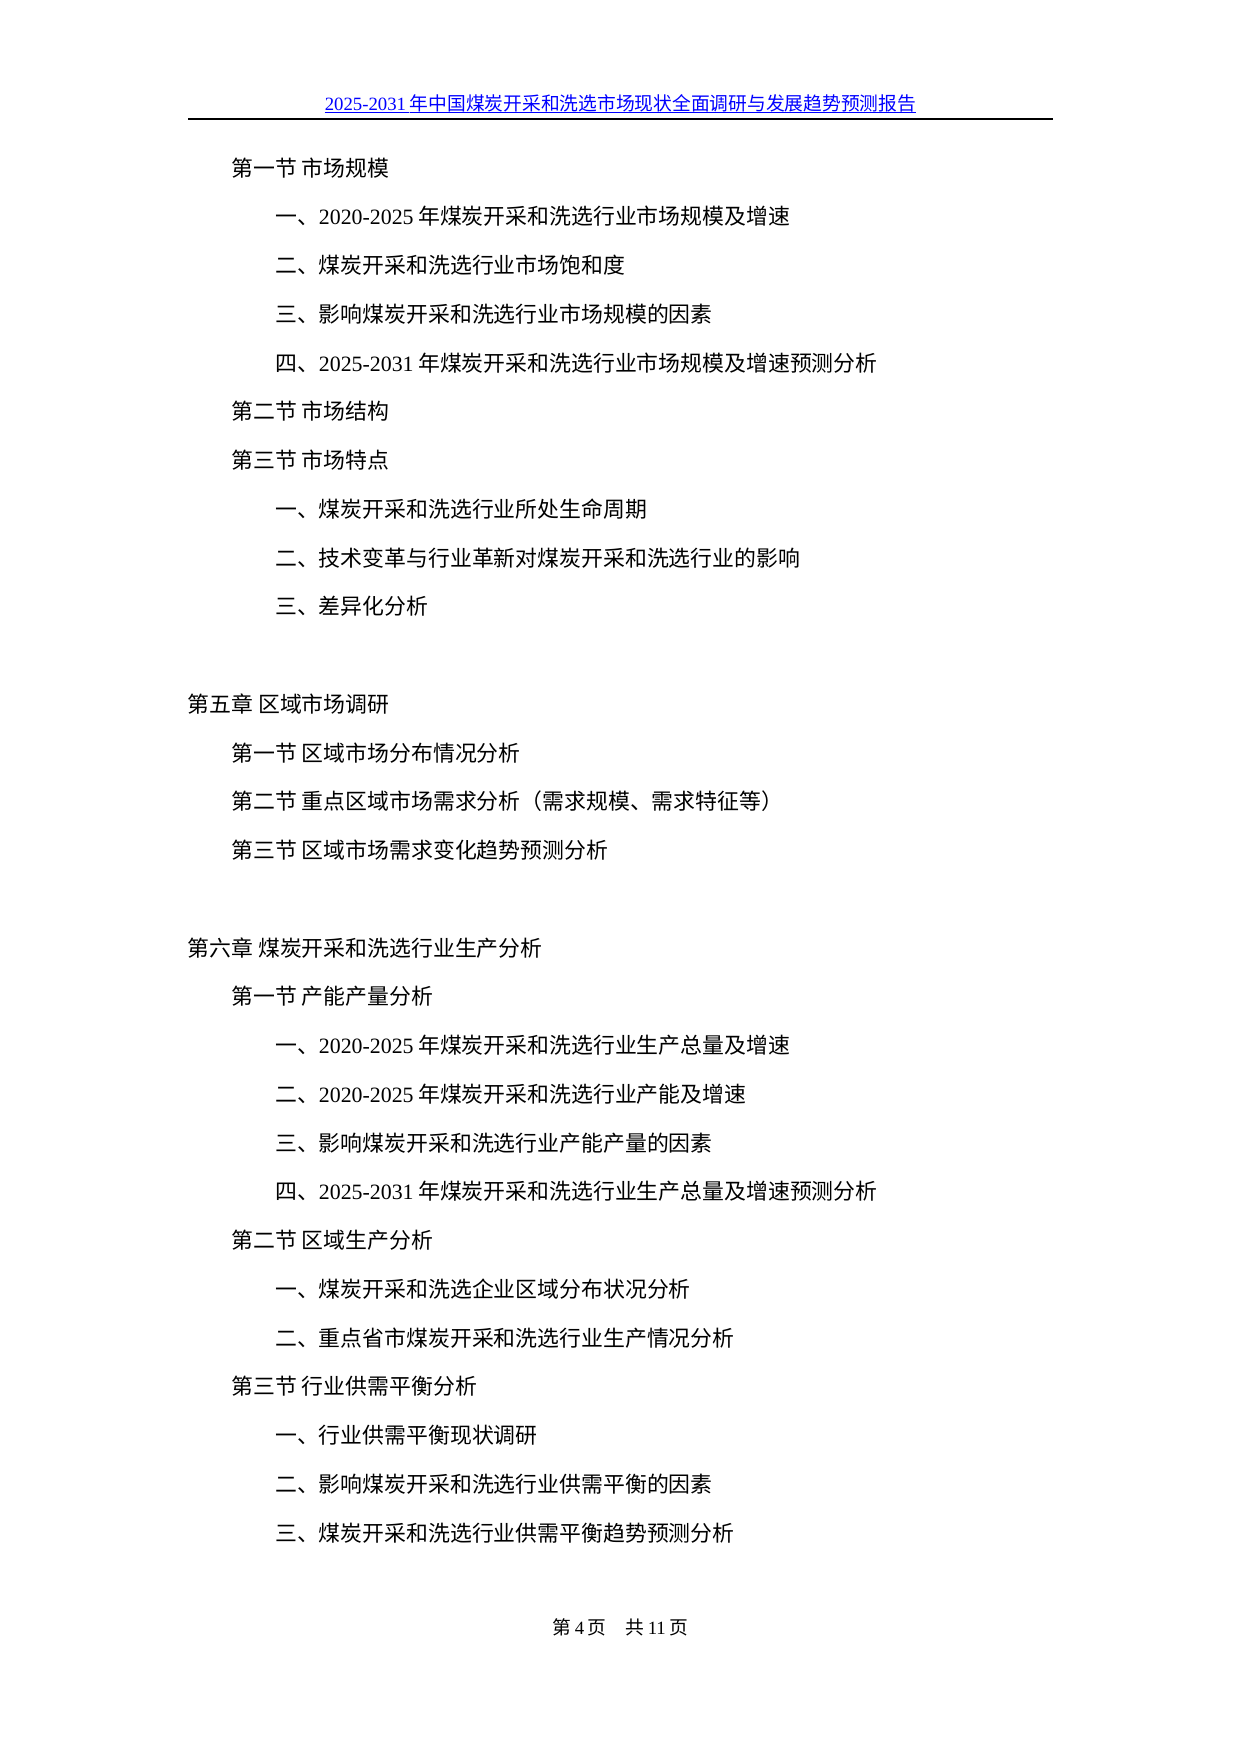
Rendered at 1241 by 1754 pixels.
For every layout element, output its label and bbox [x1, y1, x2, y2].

text [187, 150, 1053, 1548]
